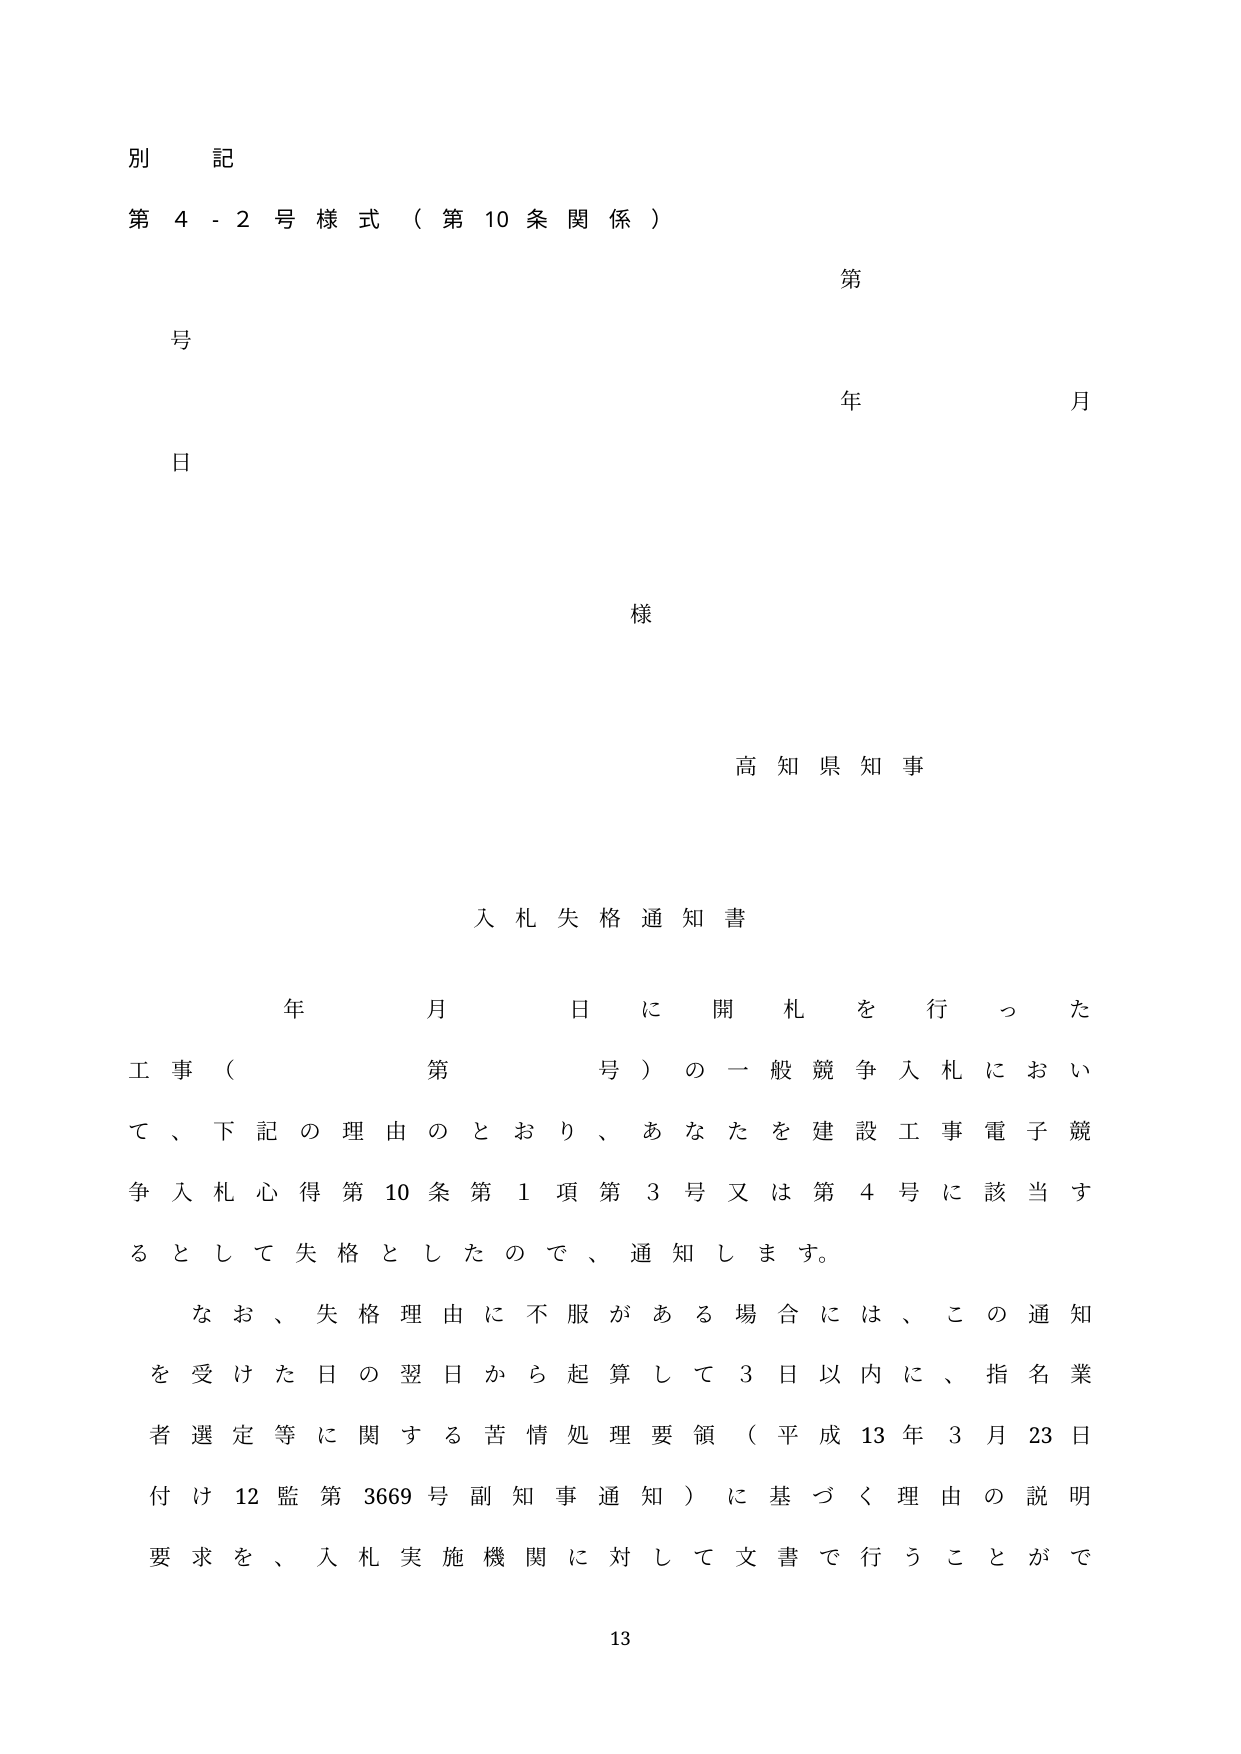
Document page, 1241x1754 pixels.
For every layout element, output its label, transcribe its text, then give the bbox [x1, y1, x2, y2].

text 第 号 [151, 248, 1112, 370]
text 様 [128, 583, 1112, 643]
text 入札失格通知書 [128, 887, 1112, 948]
text 年 月 日に開札を行った 工事（ 第 号）の一般競争入札において、下記の理由のとおり、あなたを建設工事電子競争入札心得第10条第１項第３号又は第４号に該当するとして失格としたので、通知します。 [128, 978, 1112, 1282]
text 第４-２号様式（第10条関係） [128, 187, 1112, 248]
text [128, 1282, 1112, 1586]
text 別 記 [128, 126, 1112, 187]
text 年 月 日 [151, 370, 1112, 491]
text 高知県知事 [151, 735, 1112, 796]
